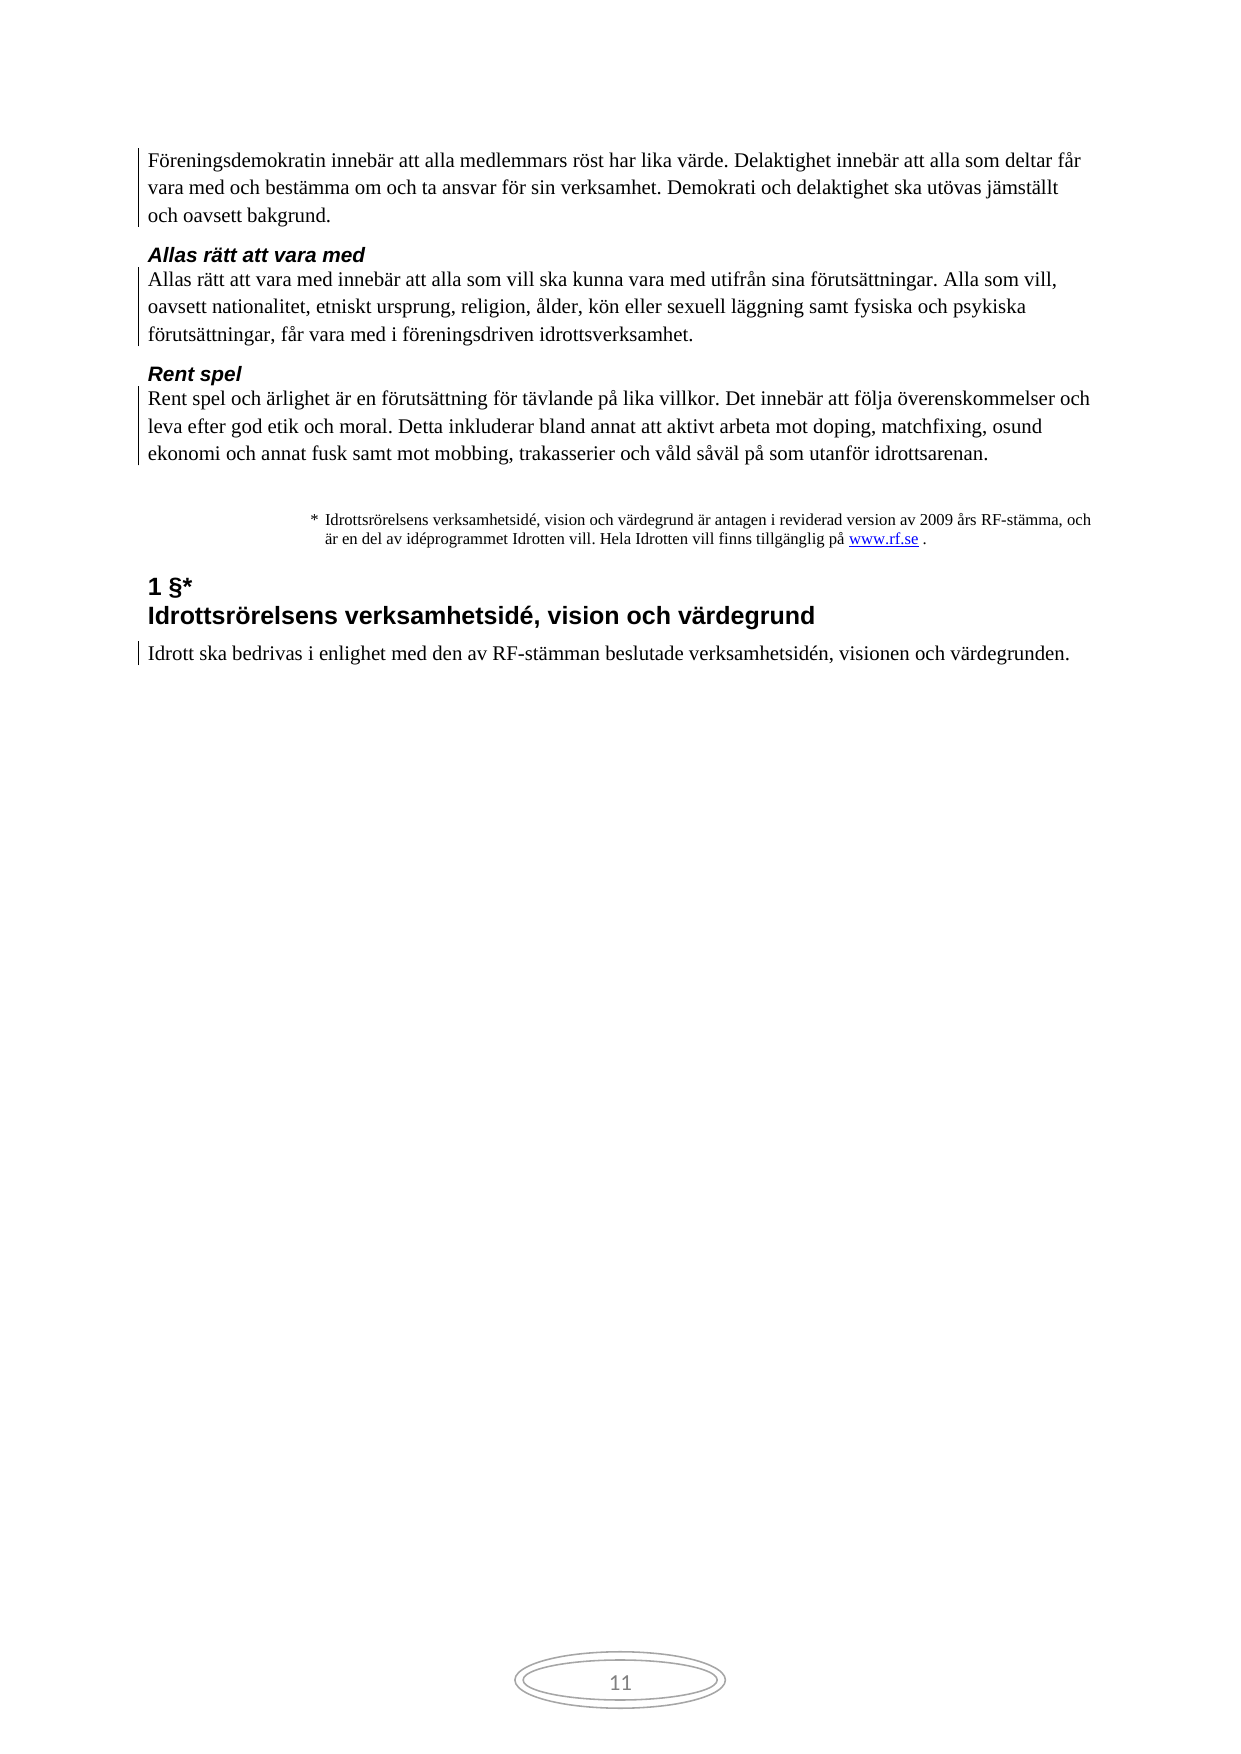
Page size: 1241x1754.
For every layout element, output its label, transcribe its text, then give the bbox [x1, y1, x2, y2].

text * Idrottsrörelsens verksamhetsidé, vision och värdegrund är antagen i reviderad version av 2009 års RF-stämma, och är en del av idéprogrammet Idrotten vill. Hela Idrotten vill finns tillgänglig på www.rf.se . [310, 510, 1093, 548]
text Rent spel [148, 362, 1093, 386]
text 1 §* Idrottsrörelsens verksamhetsidé, vision och värdegrund [148, 572, 1093, 629]
text Idrott ska bedrivas i enlighet med den av RF-stämman beslutade verksamhetsidén, visionen och värdegrunden. [139, 641, 1093, 665]
text Föreningsdemokratin innebär att alla medlemmars röst har lika värde. Delaktighet innebär att alla som deltar får vara med och bestämma om och ta ansvar för sin verksamhet. Demokrati och delaktighet ska utövas jämställt och oavsett bakgrund. [148, 148, 1093, 227]
text Rent spel och ärlighet är en förutsättning för tävlande på lika villkor. Det innebär att följa överenskommelser och leva efter god etik och moral. Detta inkluderar bland annat att aktivt arbeta mot doping, matchfixing, osund ekonomi och annat fusk samt mot mobbing, trakasserier och våld såväl på som utanför idrottsarenan. [148, 386, 1093, 465]
text Allas rätt att vara med [148, 243, 1093, 267]
text Allas rätt att vara med innebär att alla som vill ska kunna vara med utifrån sina förutsättningar. Alla som vill, oavsett nationalitet, etniskt ursprung, religion, ålder, kön eller sexuell läggning samt fysiska och psykiska förutsättningar, får vara med i föreningsdriven idrottsverksamhet. [148, 267, 1093, 346]
